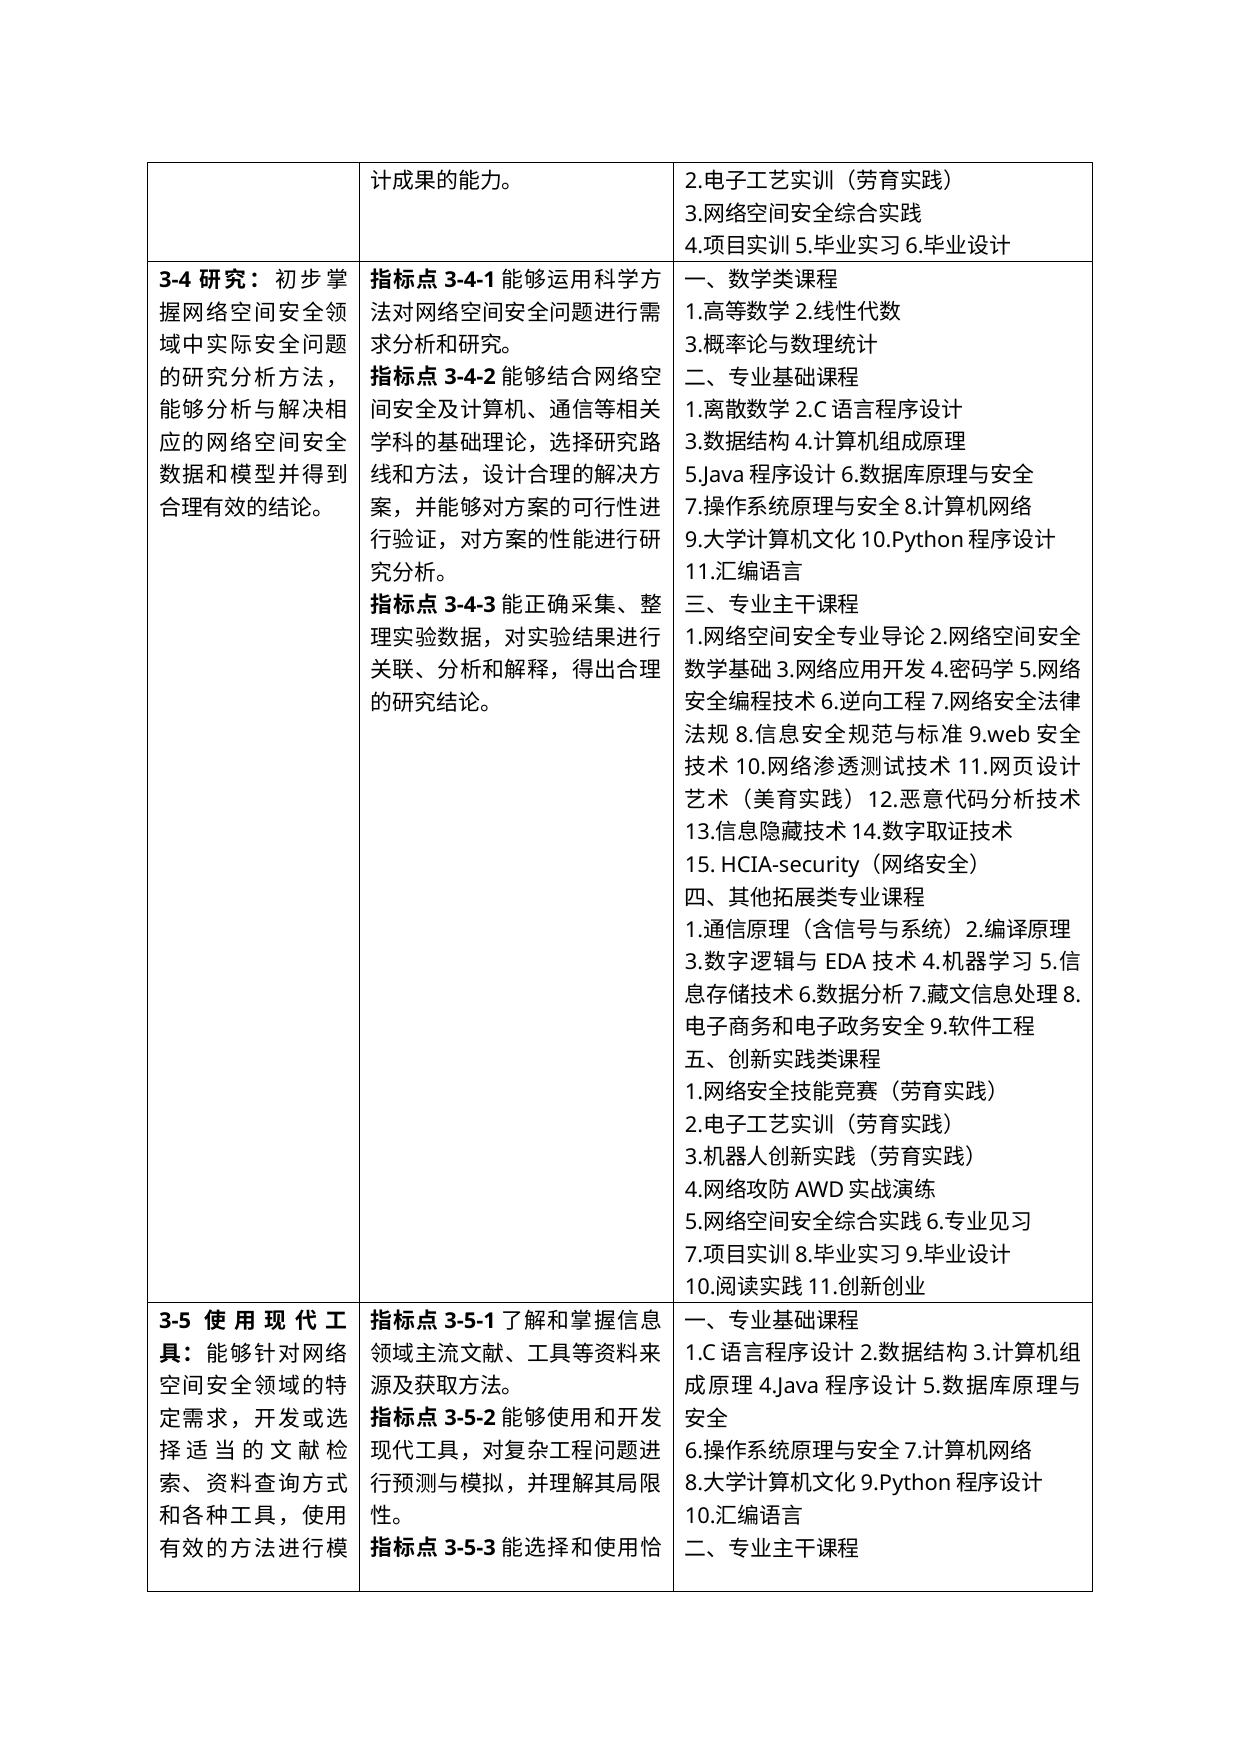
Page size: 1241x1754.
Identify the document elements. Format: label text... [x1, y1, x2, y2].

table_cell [674, 1303, 1092, 1591]
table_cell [674, 163, 1092, 261]
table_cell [360, 1303, 673, 1591]
table_cell 3-4研究：初步掌握网络空间安全领域中实际安全问题的研究分析方法，能够分析与解决相应的网络空间安全数据和模型并得到合理有效的结论。 [148, 262, 359, 1302]
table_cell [360, 163, 673, 261]
table_cell 指标点3-4-1能够运用科学方法对网络空间安全问题进行需求分析和研究。 指标点3-4-2能够结合网络空间安全及计算机、通信等相关学科的基础理论，选择研究路线和方法，设计合理的解决方案，并能够对方案的可行性进行验证，对方案的性能进行研究分析。 指标点3-4-3能正确采集、整理实验数据，对实验结果进行关联、分析和解释，得出合理的研究结论。 [360, 262, 673, 1302]
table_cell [148, 163, 359, 261]
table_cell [148, 1303, 359, 1591]
table_cell 一、数学类课程 1.高等数学2.线性代数 3.概率论与数理统计 二、专业基础课程 1.离散数学2.C语言程序设计 3.数据结构4.计算机组成原理 5.Java程序设计6.数据库原理与安全 7.操作系统原理与安全8.计算机网络 9.大学计算机文化10.Python程序设计 11.汇编语言 三、专业主干课程 1.网络空间安全专业导论2.网络空间安全数学基础3.网络应用开发4.密码学5.网络安全编程技术6.逆向工程7.网络安全法律法规8.信息安全规范与标准9.web安全技术10.网络渗透测试技术11.网页设计艺术（美育实践）12.恶意代码分析技术13.信息隐藏技术14.数字取证技术 15. HCIA-security（网络安全） 四、其他拓展类专业课程 1.通信原理（含信号与系统）2.编译原理 3.数字逻辑与EDA技术4.机器学习5.信息存储技术6.数据分析7.藏文信息处理8.电子商务和电子政务安全9.软件工程 五、创新实践类课程 1.网络安全技能竞赛（劳育实践） 2.电子工艺实训（劳育实践） 3.机器人创新实践（劳育实践） 4.网络攻防AWD实战演练 5.网络空间安全综合实践6.专业见习 7.项目实训8.毕业实习9.毕业设计 10.阅读实践11.创新创业 [674, 262, 1092, 1302]
